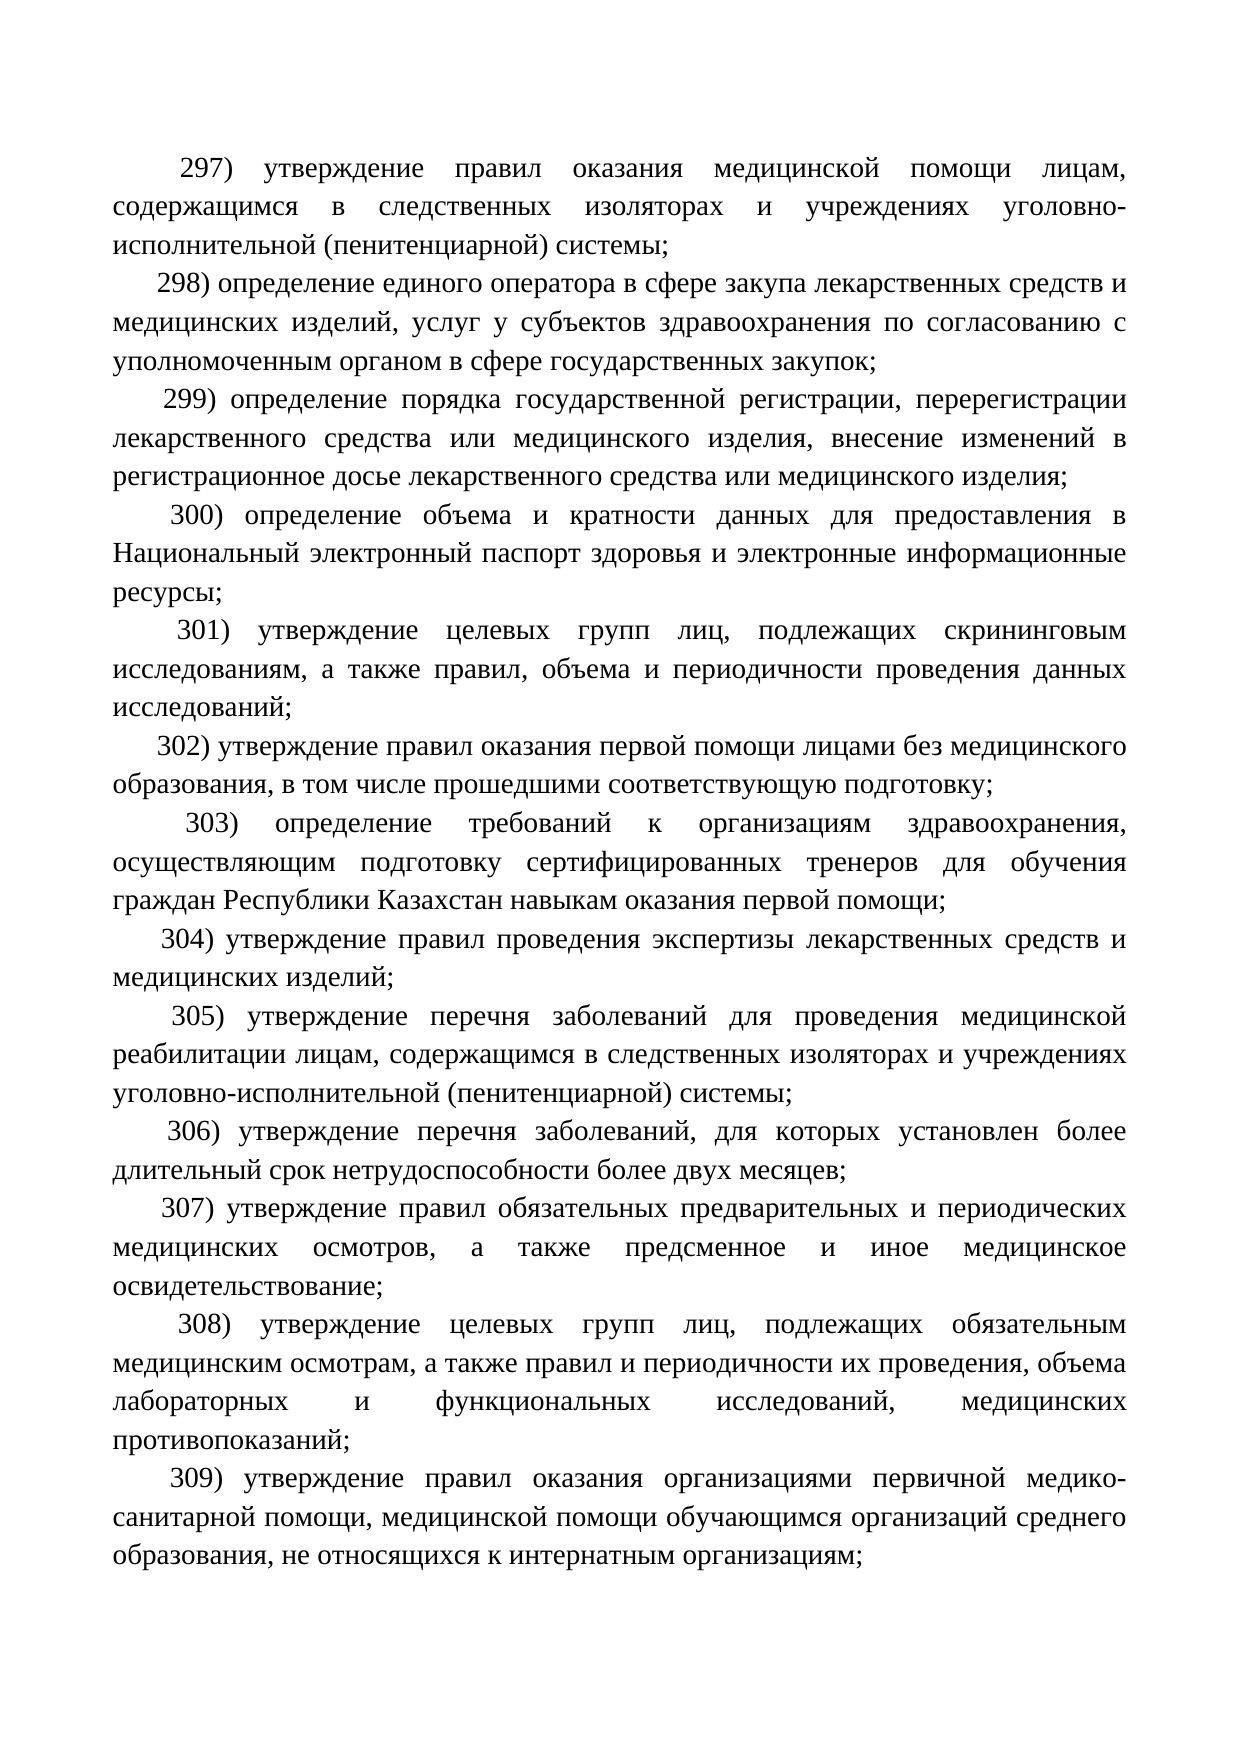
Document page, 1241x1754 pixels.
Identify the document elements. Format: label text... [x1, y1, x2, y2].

text 306) утверждение перечня заболеваний, для которых установлен более длительный срок нетрудоспособности более двух месяцев; [112, 1113, 1128, 1186]
text 304) утверждение правил проведения экспертизы лекарственных средств и медицинских изделий; [112, 921, 1128, 993]
text 302) утверждение правил оказания первой помощи лицами без медицинского образования, в том числе прошедшими соответствующую подготовку; [112, 728, 1128, 800]
text 297) утверждение правил оказания медицинской помощи лицам, содержащимся в следственных изоляторах и учреждениях уголовно-исполнительной (пенитенциарной) системы; [112, 150, 1128, 261]
text 305) утверждение перечня заболеваний для проведения медицинской реабилитации лицам, содержащимся в следственных изоляторах и учреждениях уголовно-исполнительной (пенитенциарной) системы; [112, 998, 1128, 1108]
text 298) определение единого оператора в сфере закупа лекарственных средств и медицинских изделий, услуг у субъектов здравоохранения по согласованию с уполномоченным органом в сфере государственных закупок; [112, 266, 1128, 376]
text 300) определение объема и кратности данных для предоставления в Национальный электронный паспорт здоровья и электронные информационные ресурсы; [112, 497, 1128, 607]
text 307) утверждение правил обязательных предварительных и периодических медицинских осмотров, а также предсменное и иное медицинское освидетельствование; [112, 1191, 1128, 1301]
text 303) определение требований к организациям здравоохранения, осуществляющим подготовку сертифицированных тренеров для обучения граждан Республики Казахстан навыкам оказания первой помощи; [112, 805, 1128, 916]
text 301) утверждение целевых групп лиц, подлежащих скрининговым исследованиям, а также правил, объема и периодичности проведения данных исследований; [112, 612, 1128, 723]
text 309) утверждение правил оказания организациями первичной медико-санитарной помощи, медицинской помощи обучающимся организаций среднего образования, не относящихся к интернатным организациям; [112, 1460, 1128, 1571]
text 308) утверждение целевых групп лиц, подлежащих обязательным медицинским осмотрам, а также правил и периодичности их проведения, объема лабораторных и функциональных исследований, медицинских противопоказаний; [112, 1306, 1128, 1455]
